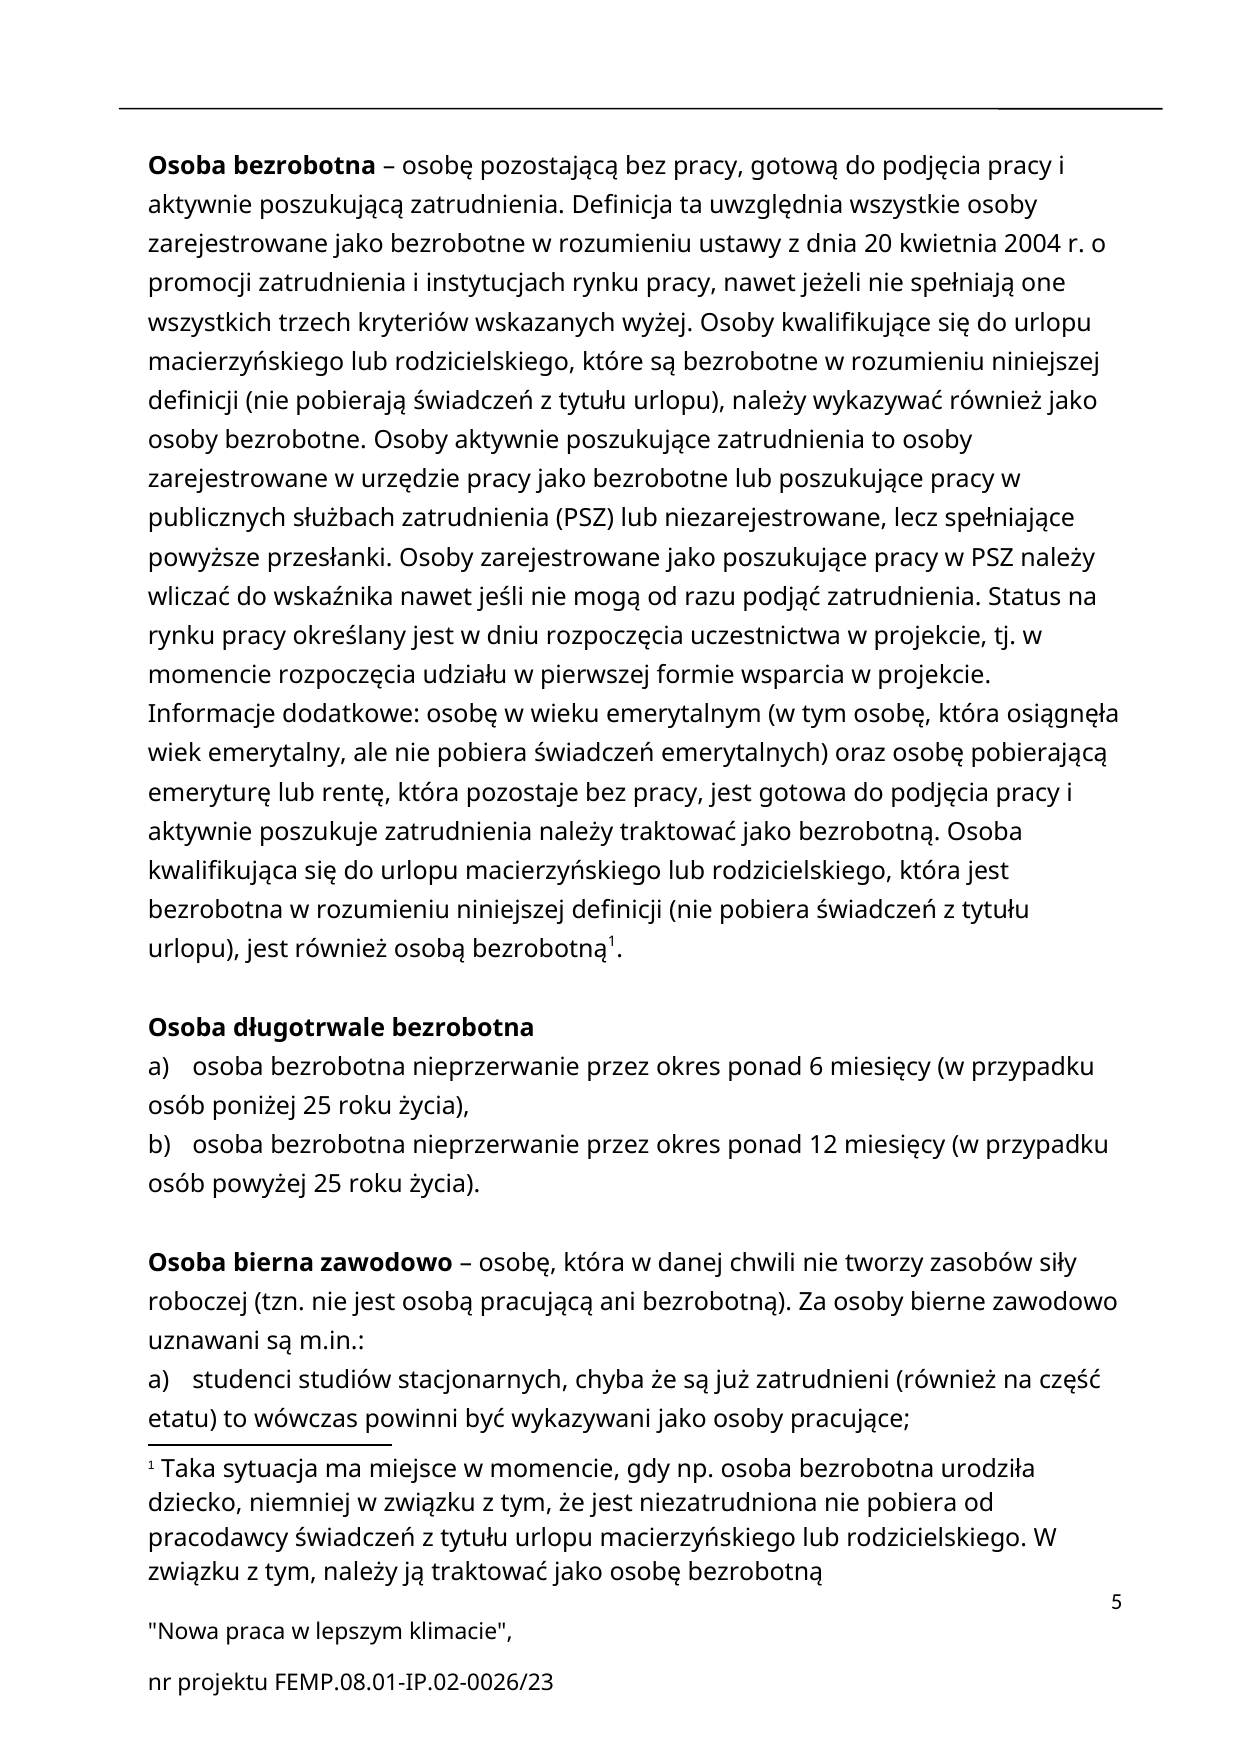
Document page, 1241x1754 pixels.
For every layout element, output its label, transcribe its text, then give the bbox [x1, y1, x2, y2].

text Osoba bezrobotna – osobę pozostającą bez pracy, gotową do podjęcia pracy i aktywnie poszukującą zatrudnienia. Definicja ta uwzględnia wszystkie osoby zarejestrowane jako bezrobotne w rozumieniu ustawy z dnia 20 kwietnia 2004 r. o promocji zatrudnienia i instytucjach rynku pracy, nawet jeżeli nie spełniają one wszystkich trzech kryteriów wskazanych wyżej. Osoby kwalifikujące się do urlopu macierzyńskiego lub rodzicielskiego, które są bezrobotne w rozumieniu niniejszej definicji (nie pobierają świadczeń z tytułu urlopu), należy wykazywać również jako osoby bezrobotne. Osoby aktywnie poszukujące zatrudnienia to osoby zarejestrowane w urzędzie pracy jako bezrobotne lub poszukujące pracy w publicznych służbach zatrudnienia (PSZ) lub niezarejestrowane, lecz spełniające powyższe przesłanki. Osoby zarejestrowane jako poszukujące pracy w PSZ należy wliczać do wskaźnika nawet jeśli nie mogą od razu podjąć zatrudnienia. Status na rynku pracy określany jest w dniu rozpoczęcia uczestnictwa w projekcie, tj. w momencie rozpoczęcia udziału w pierwszej formie wsparcia w projekcie. Informacje dodatkowe: osobę w wieku emerytalnym (w tym osobę, która osiągnęła wiek emerytalny, ale nie pobiera świadczeń emerytalnych) oraz osobę pobierającą emeryturę lub rentę, która pozostaje bez pracy, jest gotowa do podjęcia pracy i aktywnie poszukuje zatrudnienia należy traktować jako bezrobotną. Osoba kwalifikująca się do urlopu macierzyńskiego lub rodzicielskiego, która jest bezrobotna w rozumieniu niniejszej definicji (nie pobiera świadczeń z tytułu urlopu), jest również osobą bezrobotną. [148, 148, 1122, 965]
text Osoba bierna zawodowo – osobę, która w danej chwili nie tworzy zasobów siły [148, 1244, 1122, 1278]
list osoba bezrobotna nieprzerwanie przez okres ponad 6 miesięcy (w przypadku osób poniżej 25 roku życia), [148, 1048, 1122, 1122]
text roboczej (tzn. nie jest osobą pracującą ani bezrobotną). Za osoby bierne zawodowo uznawani są m.in.: [148, 1283, 1122, 1357]
list osoba bezrobotna nieprzerwanie przez okres ponad 12 miesięcy (w przypadku osób powyżej 25 roku życia). [148, 1127, 1122, 1200]
text Osoba długotrwale bezrobotna [148, 1009, 1122, 1043]
list studenci studiów stacjonarnych, chyba że są już zatrudnieni (również na część etatu) to wówczas powinni być wykazywani jako osoby pracujące; [148, 1362, 1122, 1435]
